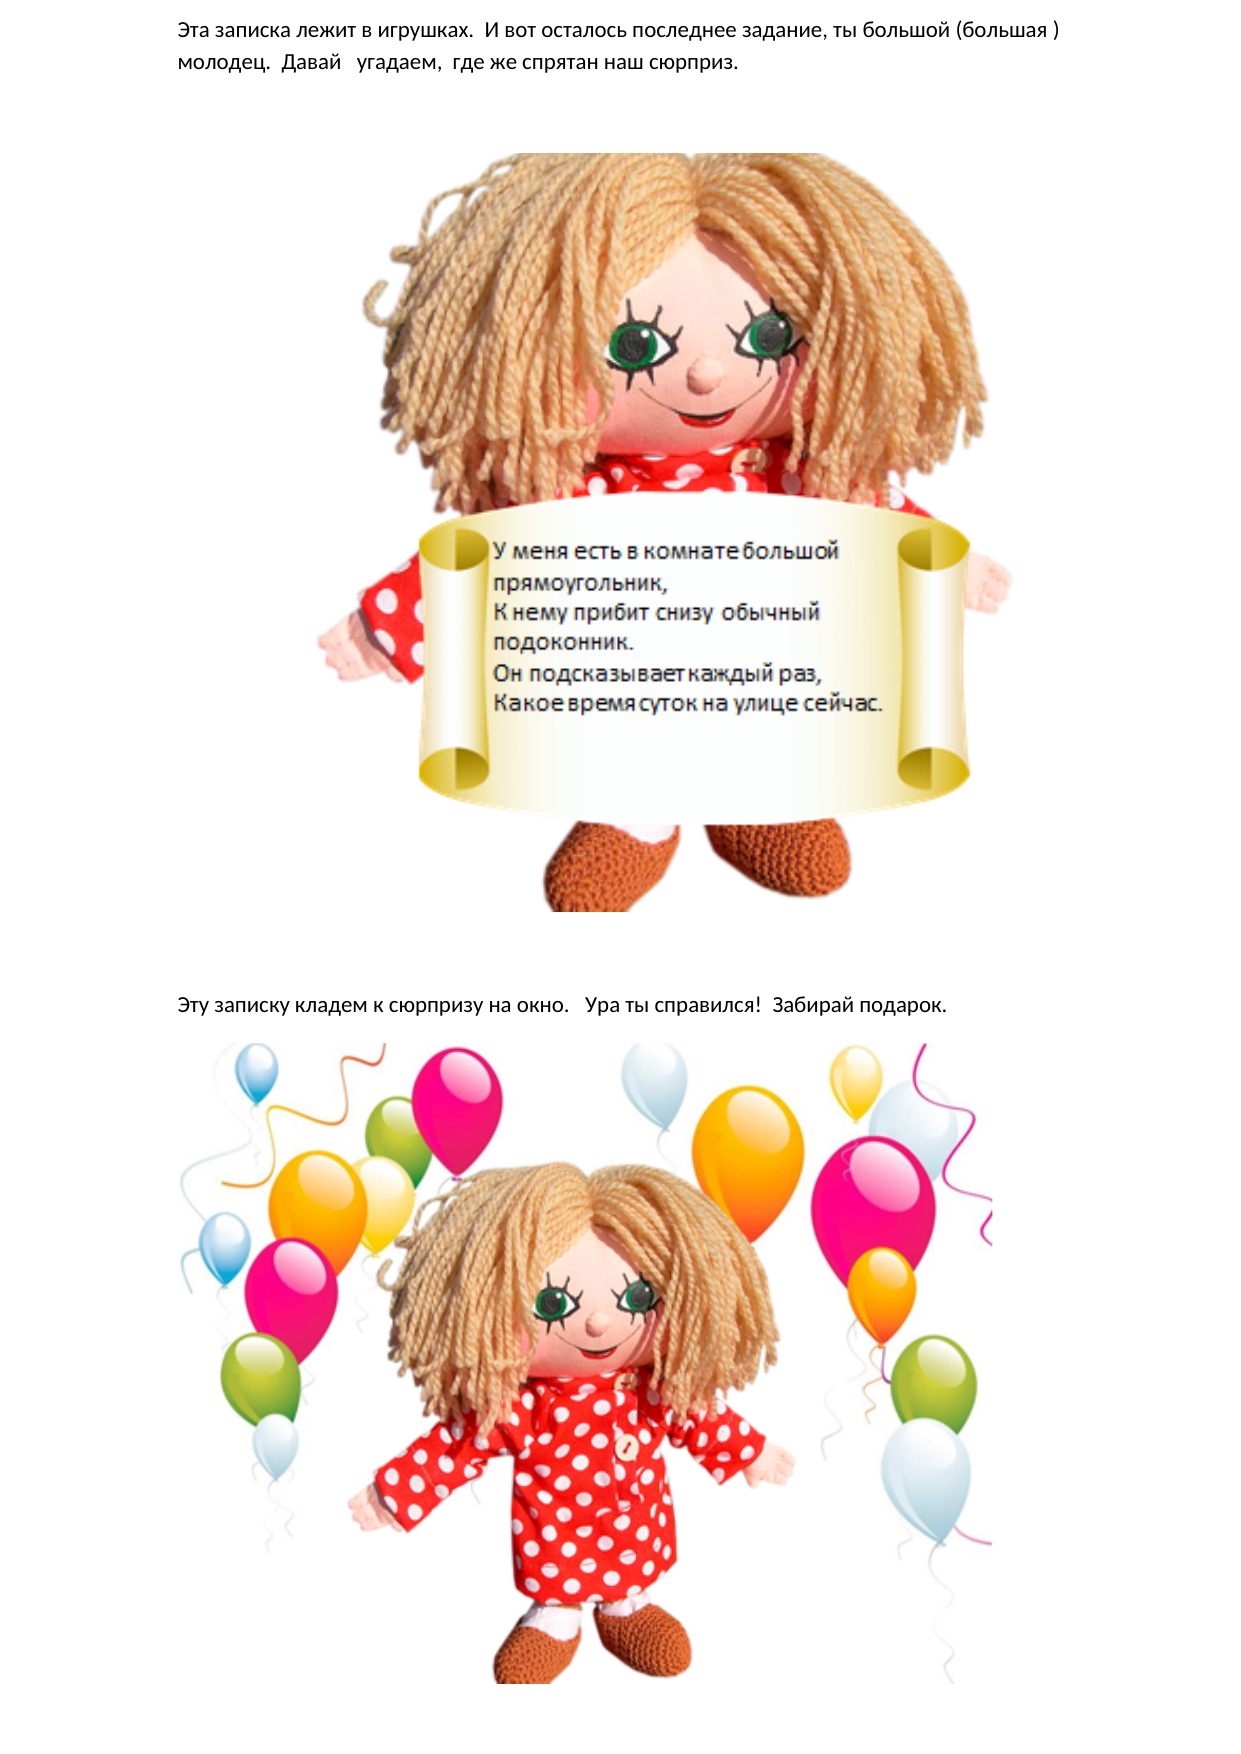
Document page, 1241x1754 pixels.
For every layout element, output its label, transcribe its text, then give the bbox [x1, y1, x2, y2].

text Эту записку кладем к сюрпризу на окно. Ура ты справился! Забирай подарок. [177, 990, 1152, 1018]
text Эта записка лежит в игрушках. И вот осталось последнее задание, ты большой (большая ) молодец. Давай угадаем, где же спрятан наш сюрприз. [177, 15, 1152, 75]
picture [177, 1043, 993, 1684]
picture [177, 153, 1189, 912]
